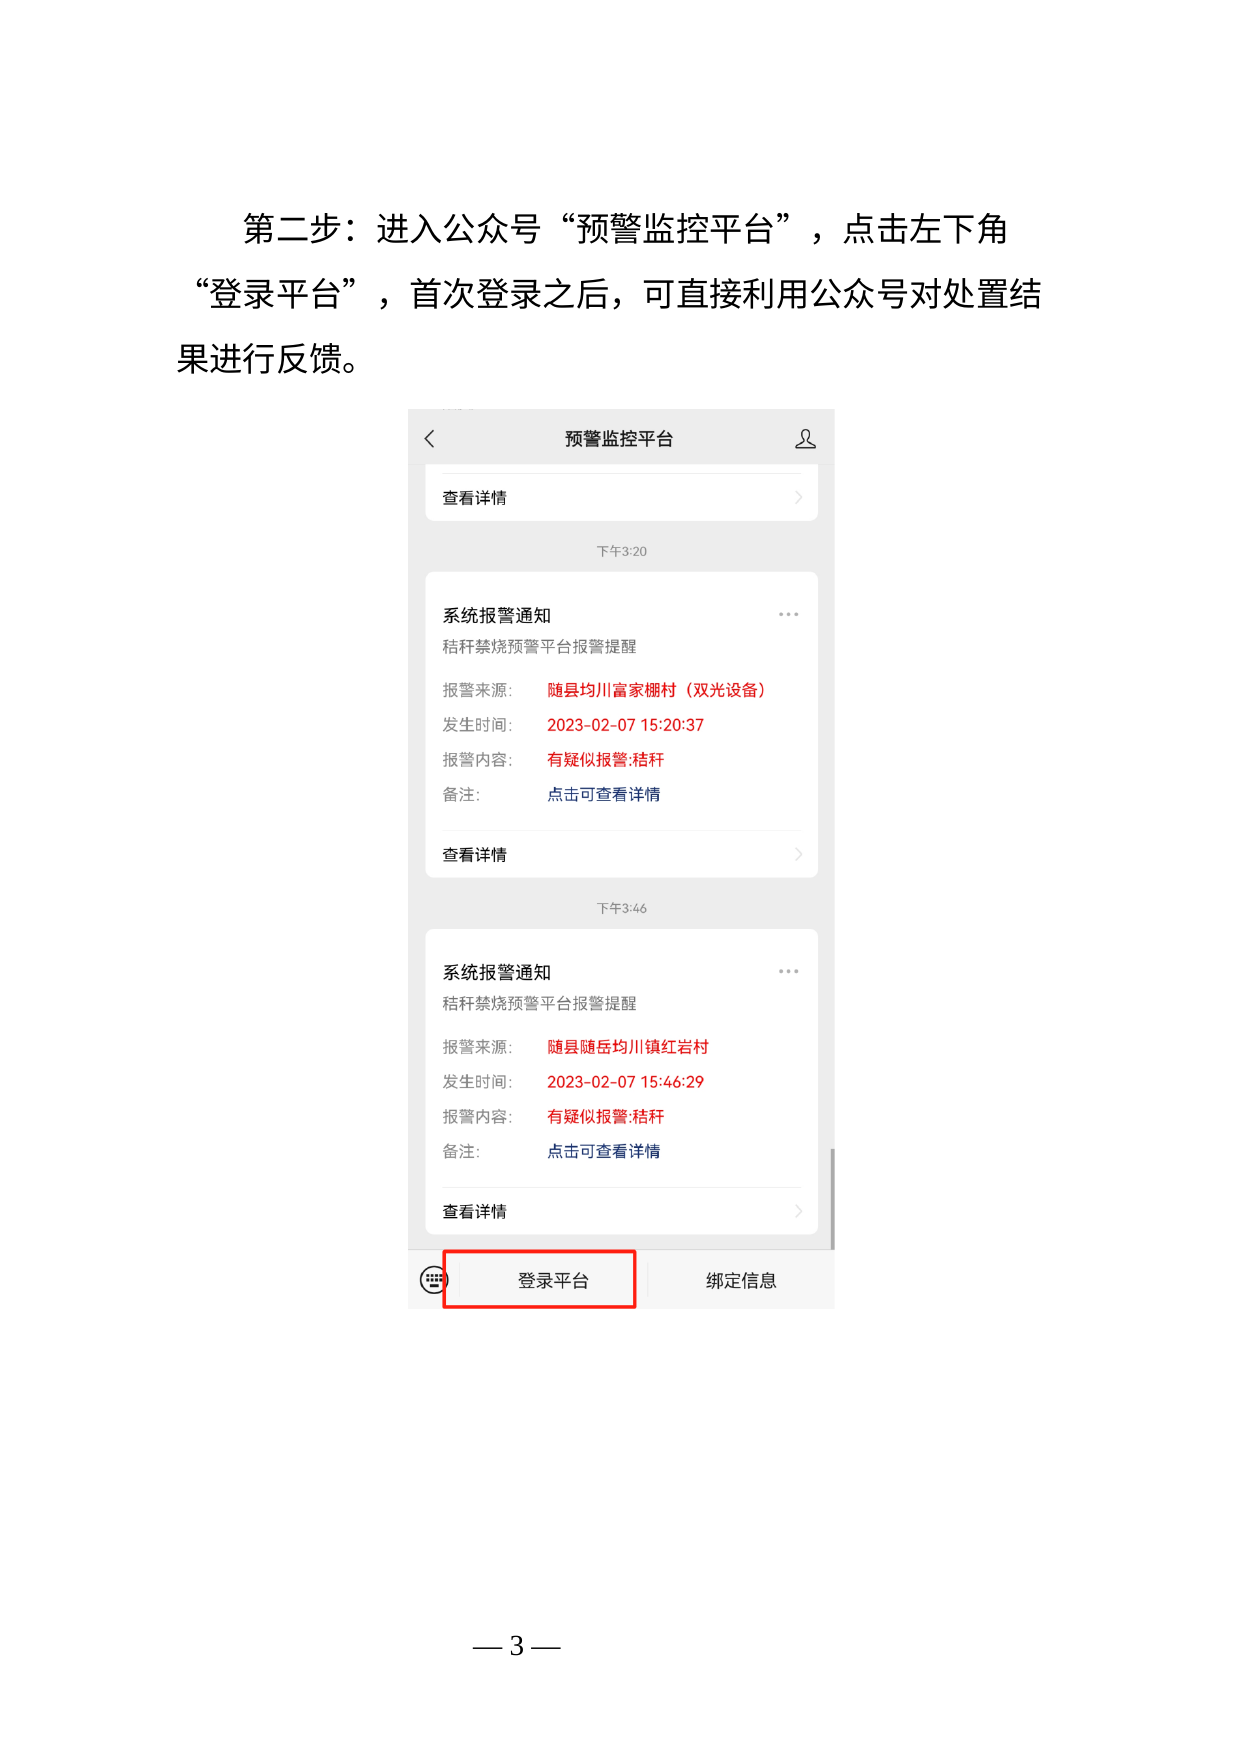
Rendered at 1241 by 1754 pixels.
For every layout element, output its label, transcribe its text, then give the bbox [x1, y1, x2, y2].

picture [408, 409, 835, 1309]
text 第二步：进入公众号“预警监控平台”，点击左下角“登录平台”，首次登录之后，可直接利用公众号对处置结果进行反馈。 [176, 194, 1070, 389]
